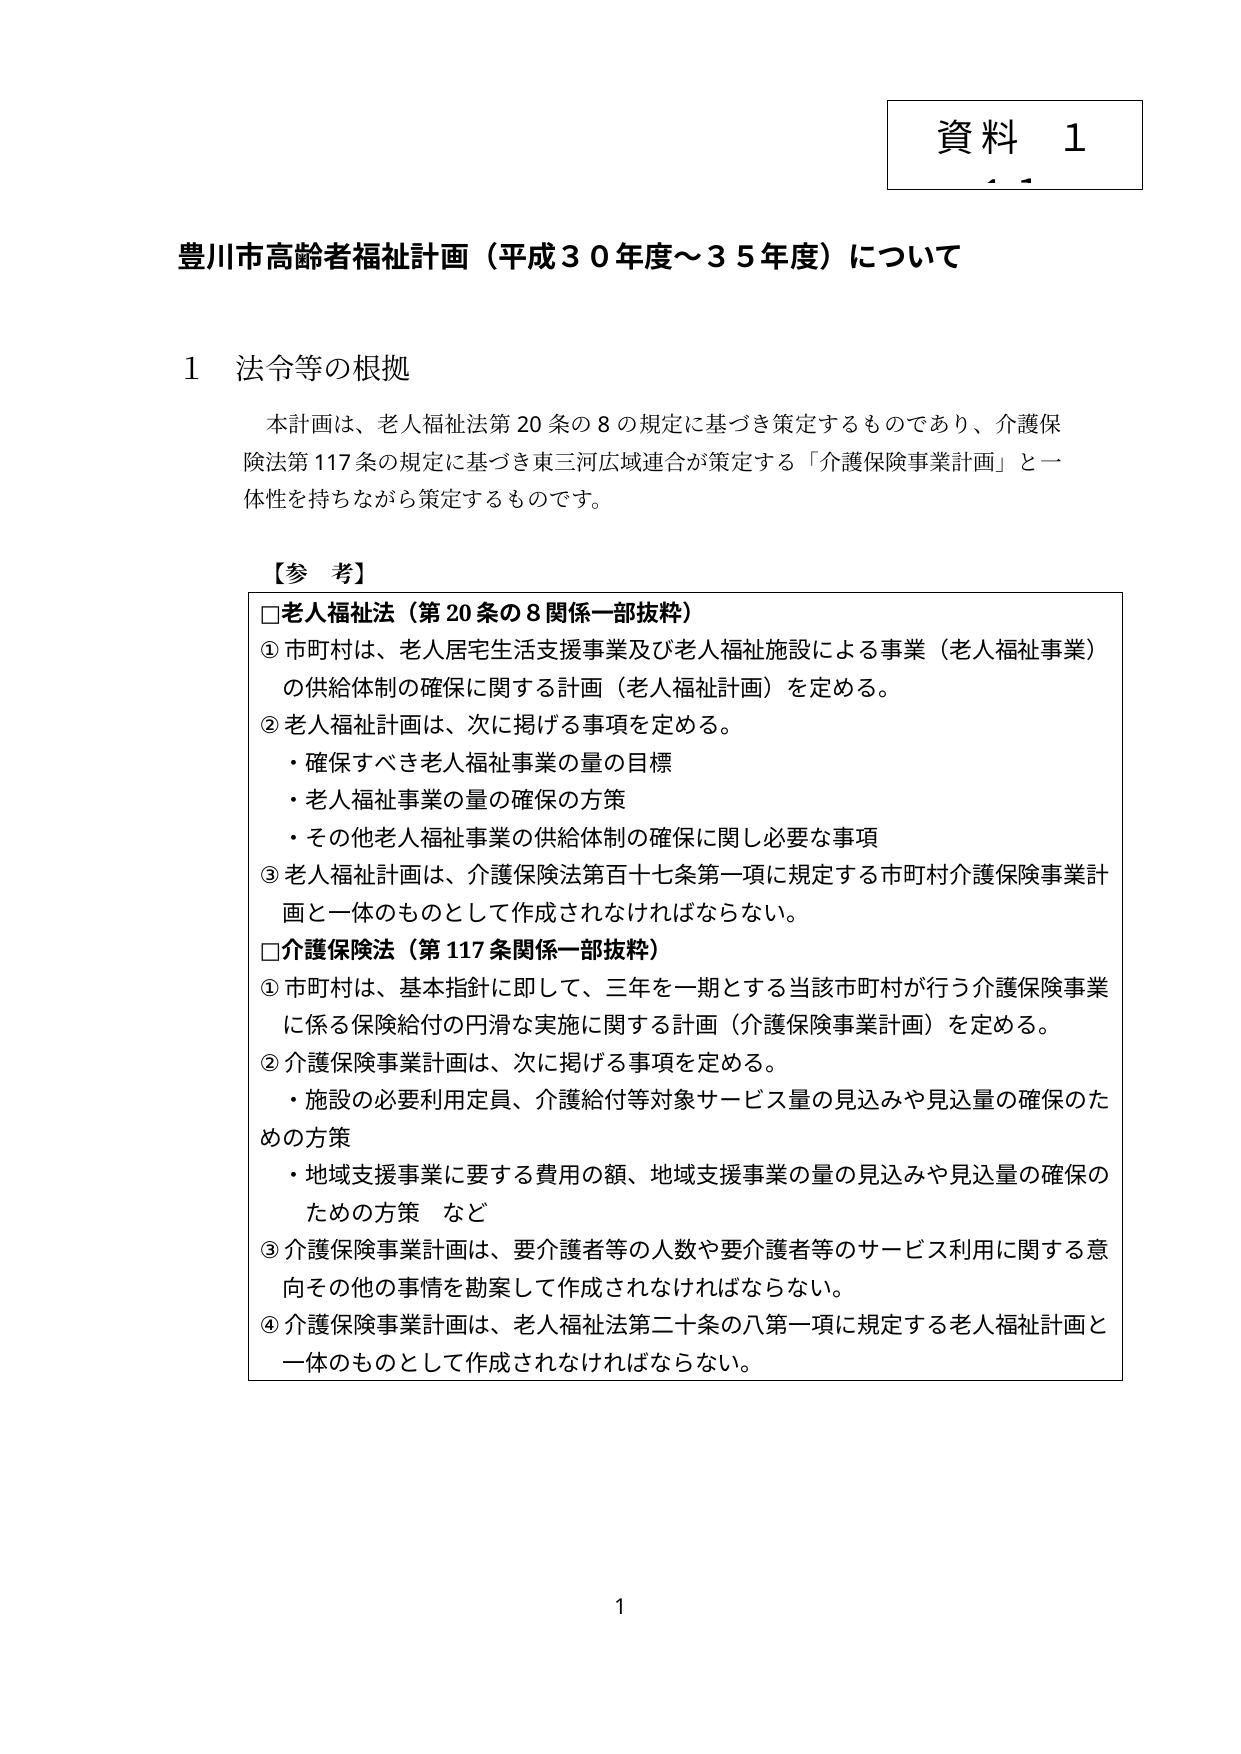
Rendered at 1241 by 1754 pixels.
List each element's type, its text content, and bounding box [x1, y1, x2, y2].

text 本計画は、老人福祉法第20 条の8 の規定に基づき策定するものであり、介護保険法第117条の規定に基づき東三河広域連合が策定する「介護保険事業計画」と一体性を持ちながら策定するものです。 [177, 404, 1063, 517]
text １ 法令等の根拠 [177, 329, 1063, 404]
table_header □老人福祉法（第20条の８関係一部抜粋） ①市町村は、老人居宅生活支援事業及び老人福祉施設による事業（老人福祉事業）の供給体制の確保に関する計画（老人福祉計画）を定める。 ②老人福祉計画は、次に掲げる事項を定める。 ・確保すべき老人福祉事業の量の目標 ・老人福祉事業の量の確保の方策 ・その他老人福祉事業の供給体制の確保に関し必要な事項 ③老人福祉計画は、介護保険法第百十七条第一項に規定する市町村介護保険事業計画と一体のものとして作成されなければならない。 □介護保険法（第117条関係一部抜粋） ①市町村は、基本指針に即して、三年を一期とする当該市町村が行う介護保険事業に係る保険給付の円滑な実施に関する計画（介護保険事業計画）を定める。 ②介護保険事業計画は、次に掲げる事項を定める。 ・施設の必要利用定員、介護給付等対象サービス量の見込みや見込量の確保のための方策 ・地域支援事業に要する費用の額、地域支援事業の量の見込みや見込量の確保のための方策 など ③介護保険事業計画は、要介護者等の人数や要介護者等のサービス利用に関する意向その他の事情を勘案して作成されなければならない。 ④介護保険事業計画は、老人福祉法第二十条の八第一項に規定する老人福祉計画と一体のものとして作成されなければならない。 [249, 593, 1122, 1380]
text 【参 考】 [219, 554, 1063, 592]
text 豊川市高齢者福祉計画（平成３０年度～３５年度）について [177, 217, 1063, 292]
